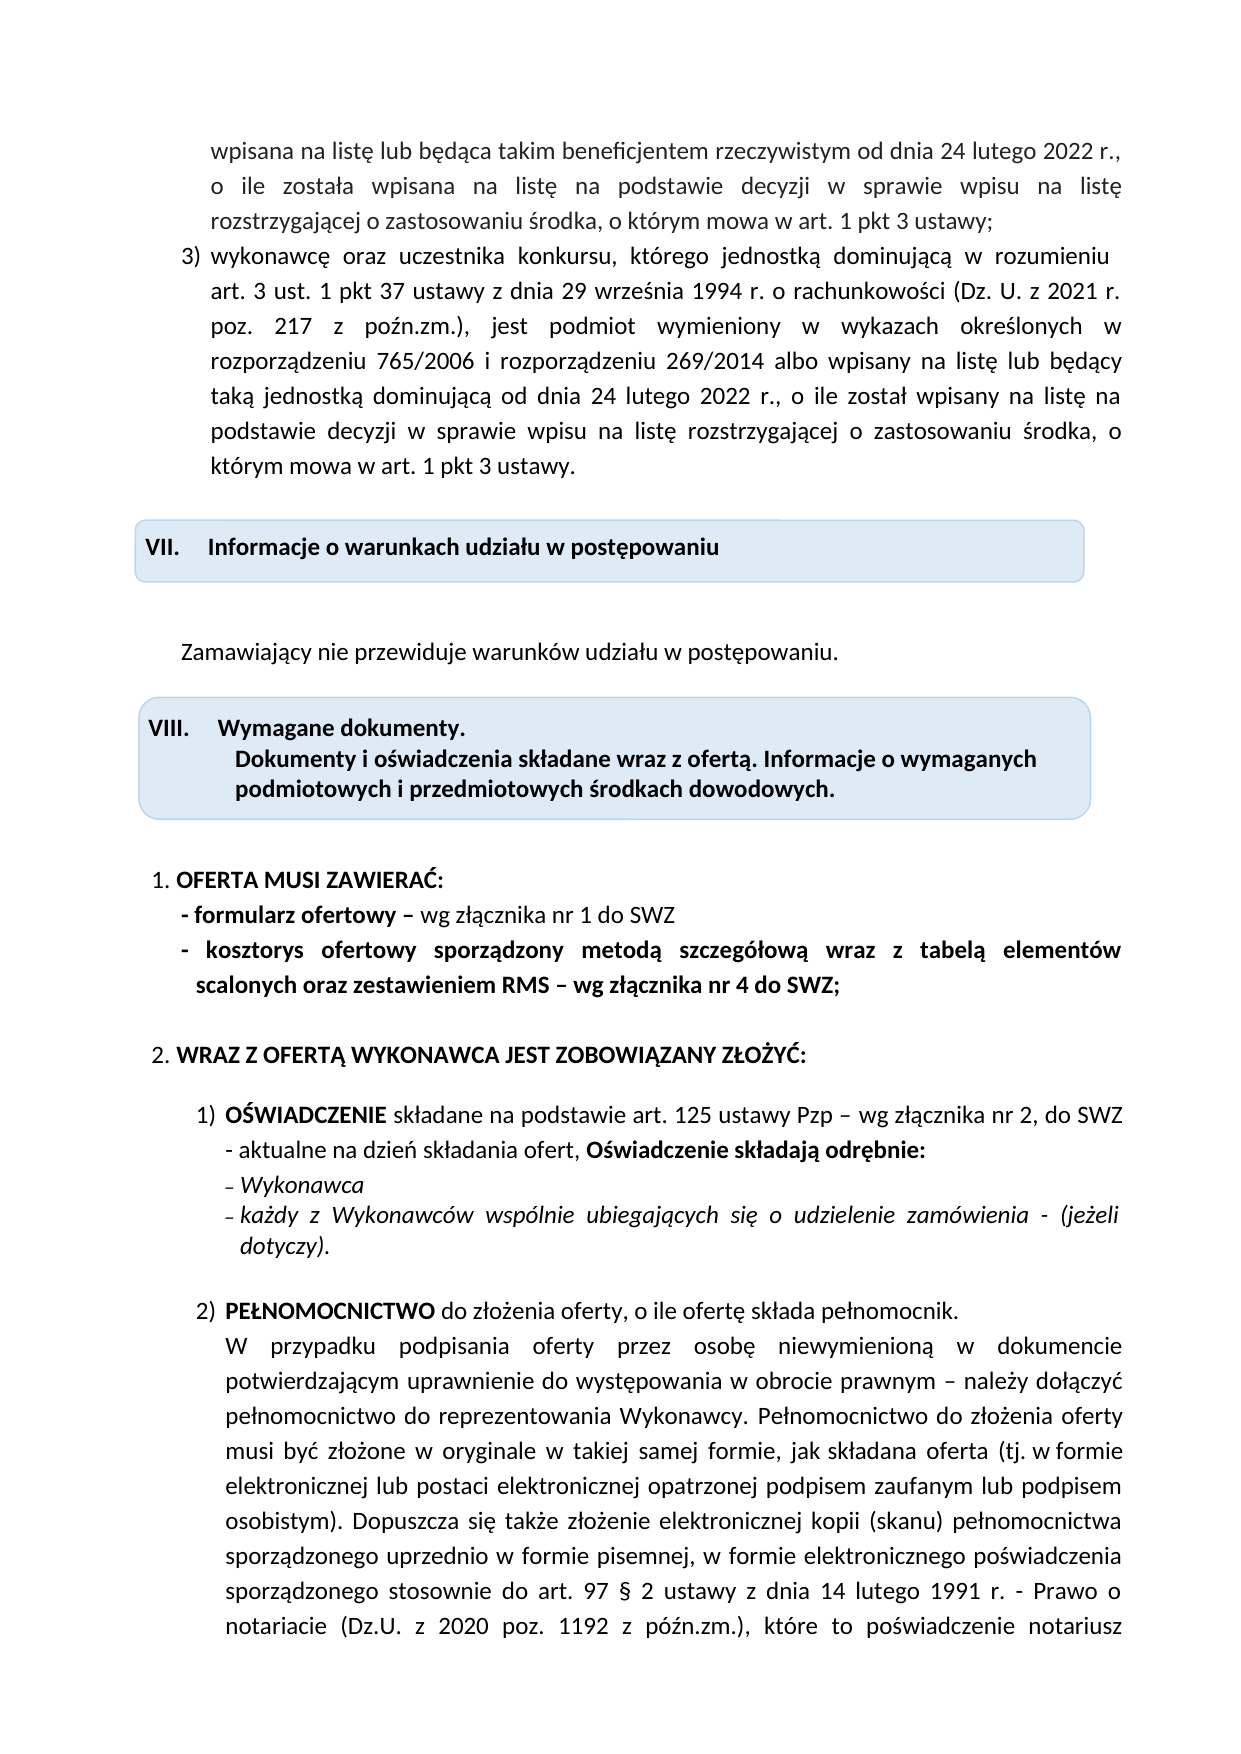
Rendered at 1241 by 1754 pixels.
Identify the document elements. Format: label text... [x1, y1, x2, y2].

list PEŁNOMOCNICTWO do złożenia oferty, o ile ofertę składa pełnomocnik. [196, 1296, 1123, 1326]
list WRAZ Z OFERTĄ WYKONAWCA JEST ZOBOWIĄZANY ZŁOŻYĆ: [151, 1039, 1123, 1069]
list wykonawcę oraz uczestnika konkursu, którego jednostką dominującą w rozumieniu art. 3 ust. 1 pkt 37 ustawy z dnia 29 września 1994 r. o rachunkowości (Dz. U. z 2021 r. poz. 217 z poźn.zm.), jest podmiot wymieniony w wykazach określonych w rozporządzeniu 765/2006 i rozporządzeniu 269/2014 albo wpisany na listę lub będący taką jednostką dominującą od dnia 24 lutego 2022 r., o ile został wpisany na listę na podstawie decyzji w sprawie wpisu na listę rozstrzygającej o zastosowaniu środka, o którym mowa w art. 1 pkt 3 ustawy. [181, 240, 1123, 481]
text Zamawiający nie przewiduje warunków udziału w postępowaniu. [181, 636, 1123, 666]
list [181, 135, 1123, 236]
list OFERTA MUSI ZAWIERAĆ: [151, 864, 1123, 894]
text - formularz ofertowy – wg złącznika nr 1 do SWZ [181, 899, 1123, 929]
list każdy z Wykonawców wspólnie ubiegających się o udzielenie zamówienia - (jeżeli dotyczy). [225, 1199, 1123, 1261]
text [225, 1331, 1123, 1641]
list OŚWIADCZENIE składane na podstawie art. 125 ustawy Pzp – wg złącznika nr 2, do SWZ - aktualne na dzień składania ofert, Oświadczenie składają odrębnie: [196, 1099, 1123, 1164]
text - kosztorys ofertowy sporządzony metodą szczegółową wraz z tabelą elementów scalonych oraz zestawieniem RMS – wg złącznika nr 4 do SWZ; [181, 934, 1123, 999]
list Wykonawca [225, 1169, 1123, 1199]
